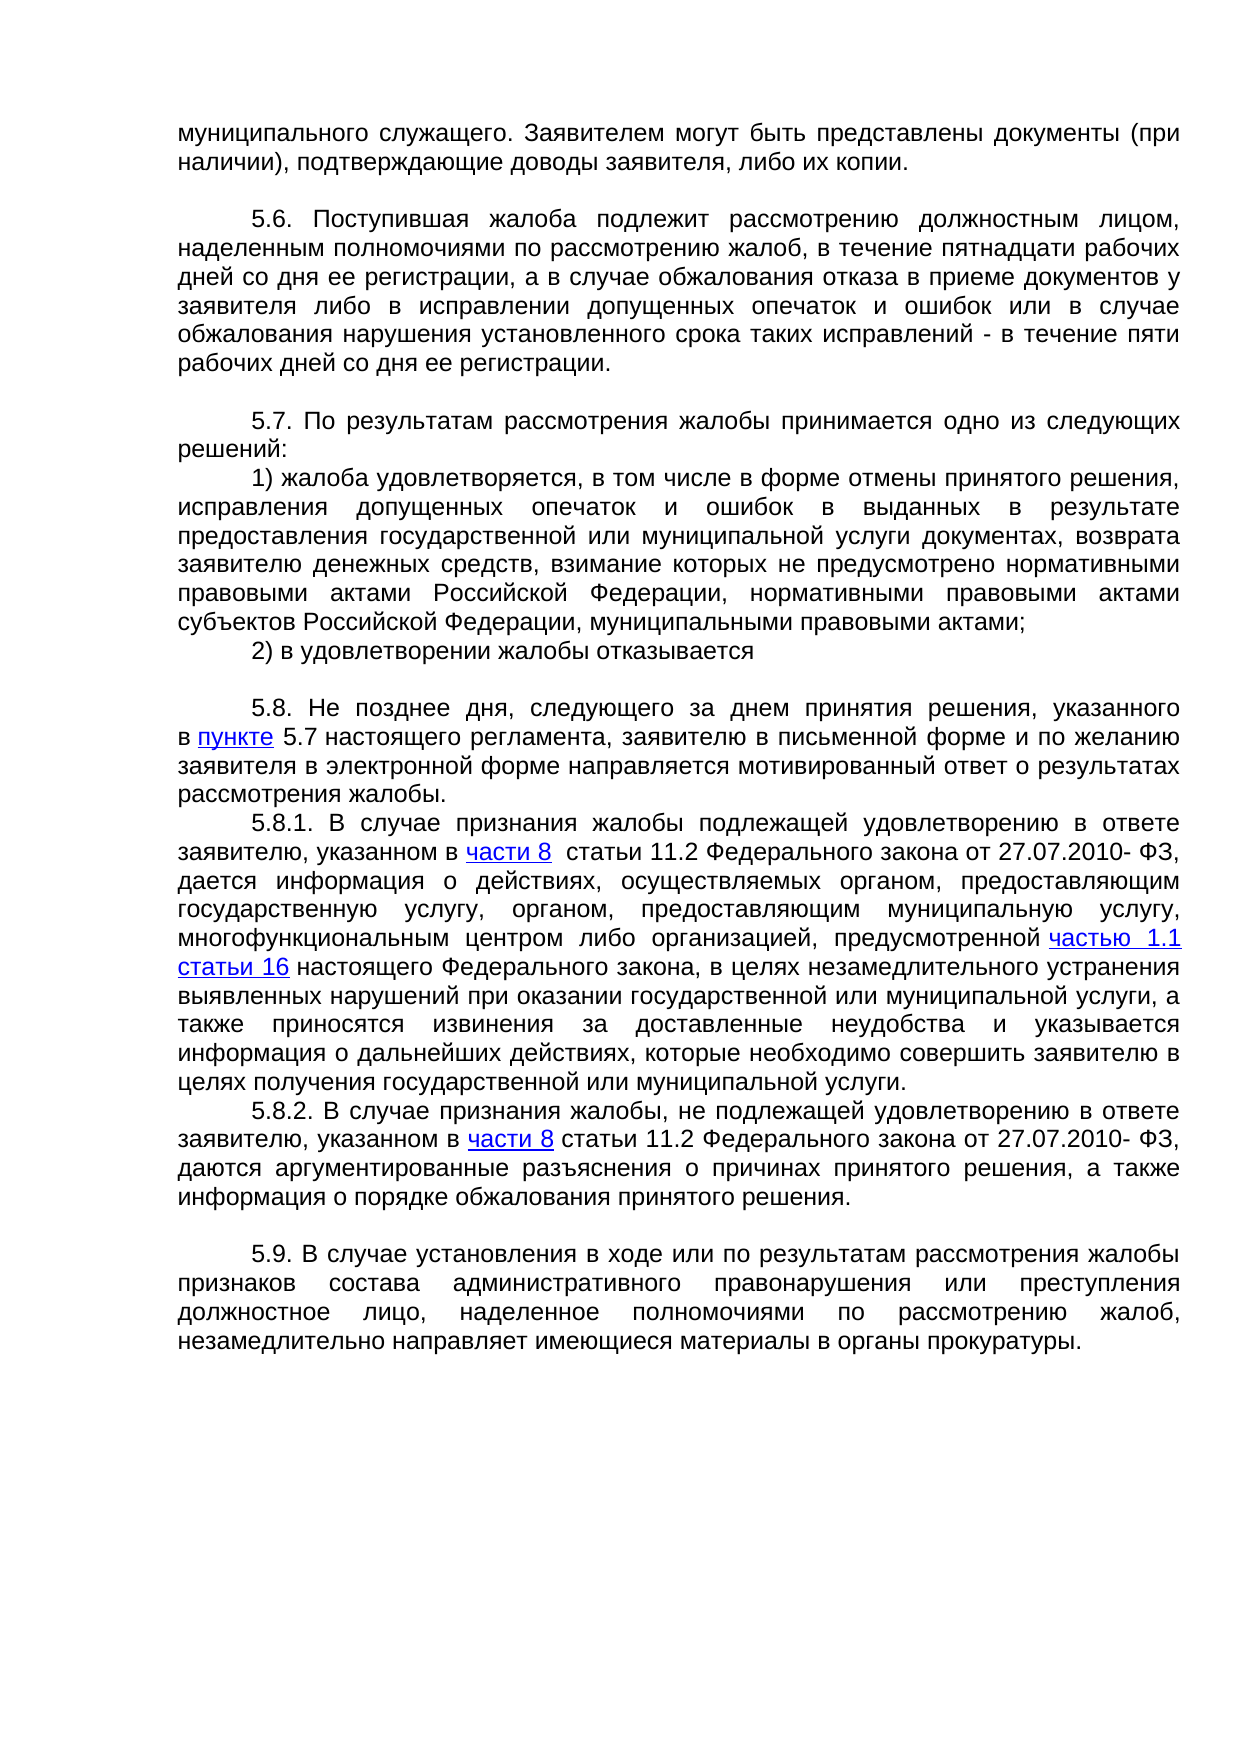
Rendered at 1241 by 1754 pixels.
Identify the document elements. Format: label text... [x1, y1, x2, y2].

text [177, 118, 1181, 176]
text 5.8. Не позднее дня, следующего за днем принятия решения, указанного в пункте 5.7 настоящего регламента, заявителю в письменной форме и по желанию заявителя в электронной форме направляется мотивированный ответ о результатах рассмотрения жалобы. [177, 693, 1181, 808]
text 5.7. По результатам рассмотрения жалобы принимается одно из следующих решений: [177, 406, 1181, 463]
text 2) в удовлетворении жалобы отказывается [177, 636, 1181, 664]
text 5.6. Поступившая жалоба подлежит рассмотрению должностным лицом, наделенным полномочиями по рассмотрению жалоб, в течение пятнадцати рабочих дней со дня ее регистрации, а в случае обжалования отказа в приеме документов у заявителя либо в исправлении допущенных опечаток и ошибок или в случае обжалования нарушения установленного срока таких исправлений - в течение пяти рабочих дней со дня ее регистрации. [177, 204, 1181, 377]
text 5.9. В случае установления в ходе или по результатам рассмотрения жалобы признаков состава административного правонарушения или преступления должностное лицо, наделенное полномочиями по рассмотрению жалоб, незамедлительно направляет имеющиеся материалы в органы прокуратуры. [177, 1239, 1181, 1354]
text 1) жалоба удовлетворяется, в том числе в форме отмены принятого решения, исправления допущенных опечаток и ошибок в выданных в результате предоставления государственной или муниципальной услуги документах, возврата заявителю денежных средств, взимание которых не предусмотрено нормативными правовыми актами Российской Федерации, нормативными правовыми актами субъектов Российской Федерации, муниципальными правовыми актами; [177, 463, 1181, 636]
text 5.8.2. В случае признания жалобы, не подлежащей удовлетворению в ответе заявителю, указанном в части 8 статьи 11.2 Федерального закона от 27.07.2010- ФЗ, даются аргументированные разъяснения о причинах принятого решения, а также информация о порядке обжалования принятого решения. [177, 1096, 1181, 1211]
text 5.8.1. В случае признания жалобы подлежащей удовлетворению в ответе заявителю, указанном в части 8 статьи 11.2 Федерального закона от 27.07.2010- ФЗ, дается информация о действиях, осуществляемых органом, предоставляющим государственную услугу, органом, предоставляющим муниципальную услугу, многофункциональным центром либо организацией, предусмотренной частью 1.1 статьи 16 настоящего Федерального закона, в целях незамедлительного устранения выявленных нарушений при оказании государственной или муниципальной услуги, а также приносятся извинения за доставленные неудобства и указывается информация о дальнейших действиях, которые необходимо совершить заявителю в целях получения государственной или муниципальной услуги. [177, 808, 1181, 1096]
